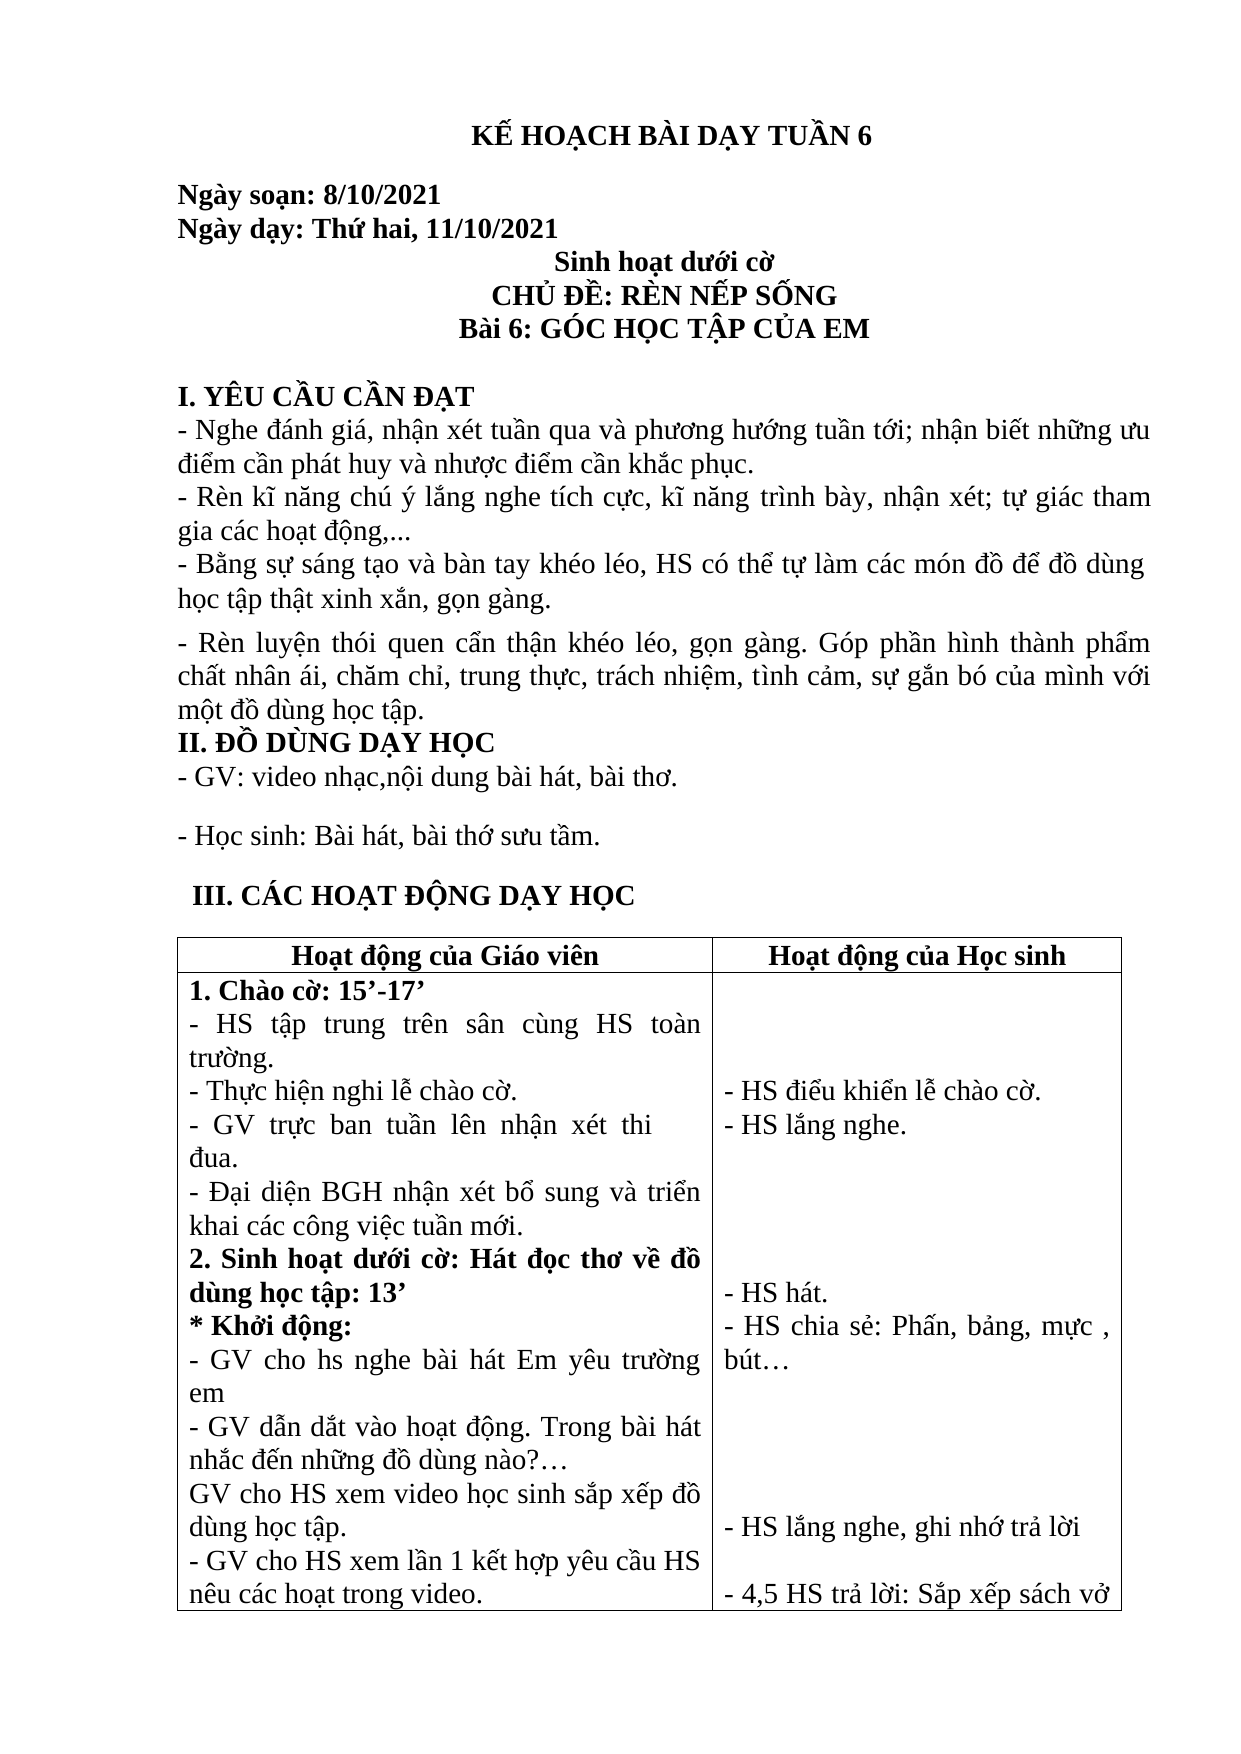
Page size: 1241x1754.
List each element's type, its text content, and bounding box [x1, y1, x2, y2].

text Ngày soạn: 8/10/2021 [177, 177, 1152, 211]
text - Rèn kĩ năng chú ý lắng nghe tích cực, kĩ năng trình bày, nhận xét; tự giác tham gia các hoạt động,... [177, 479, 1152, 546]
text Ngày dạy: Thứ hai, 11/10/2021 [177, 211, 1152, 244]
text CHỦ ĐỀ: RÈN NẾP SỐNG [177, 278, 1152, 312]
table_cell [178, 973, 712, 1610]
text - Học sinh: Bài hát, bài thớ sưu tầm. [177, 818, 1146, 852]
text II. ĐỒ DÙNG DẠY HỌC [177, 726, 1152, 759]
text I. YÊU CẦU CẦN ĐẠT [177, 379, 1152, 412]
text KẾ HOẠCH BÀI DẠY TUẦN 6 [177, 118, 1152, 152]
table_header Hoạt động của Học sinh [713, 938, 1121, 972]
text - Nghe đánh giá, nhận xét tuần qua và phương hướng tuần tới; nhận biết những ưu điểm cần phát huy và nhược điểm cần khắc phục. [177, 412, 1152, 479]
text - Bằng sự sáng tạo và bàn tay khéo léo, HS có thể tự làm các món đồ để đồ dùng học tập thật xinh xắn, gọn gàng. [177, 546, 1146, 614]
text Sinh hoạt dưới cờ [177, 244, 1152, 278]
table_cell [713, 973, 1121, 1610]
text - Rèn luyện thói quen cẩn thận khéo léo, gọn gàng. Góp phần hình thành phẩm chất nhân ái, chăm chỉ, trung thực, trách nhiệm, tình cảm, sự gắn bó của mình với một đồ dùng học tập. [177, 625, 1152, 726]
text Bài 6: GÓC HỌC TẬP CỦA EM [177, 312, 1152, 345]
table_header Hoạt động của Giáo viên [178, 938, 712, 972]
text - GV: video nhạc,nội dung bài hát, bài thơ. [177, 759, 1146, 793]
text III. CÁC HOẠT ĐỘNG DẠY HỌC [177, 878, 1146, 911]
